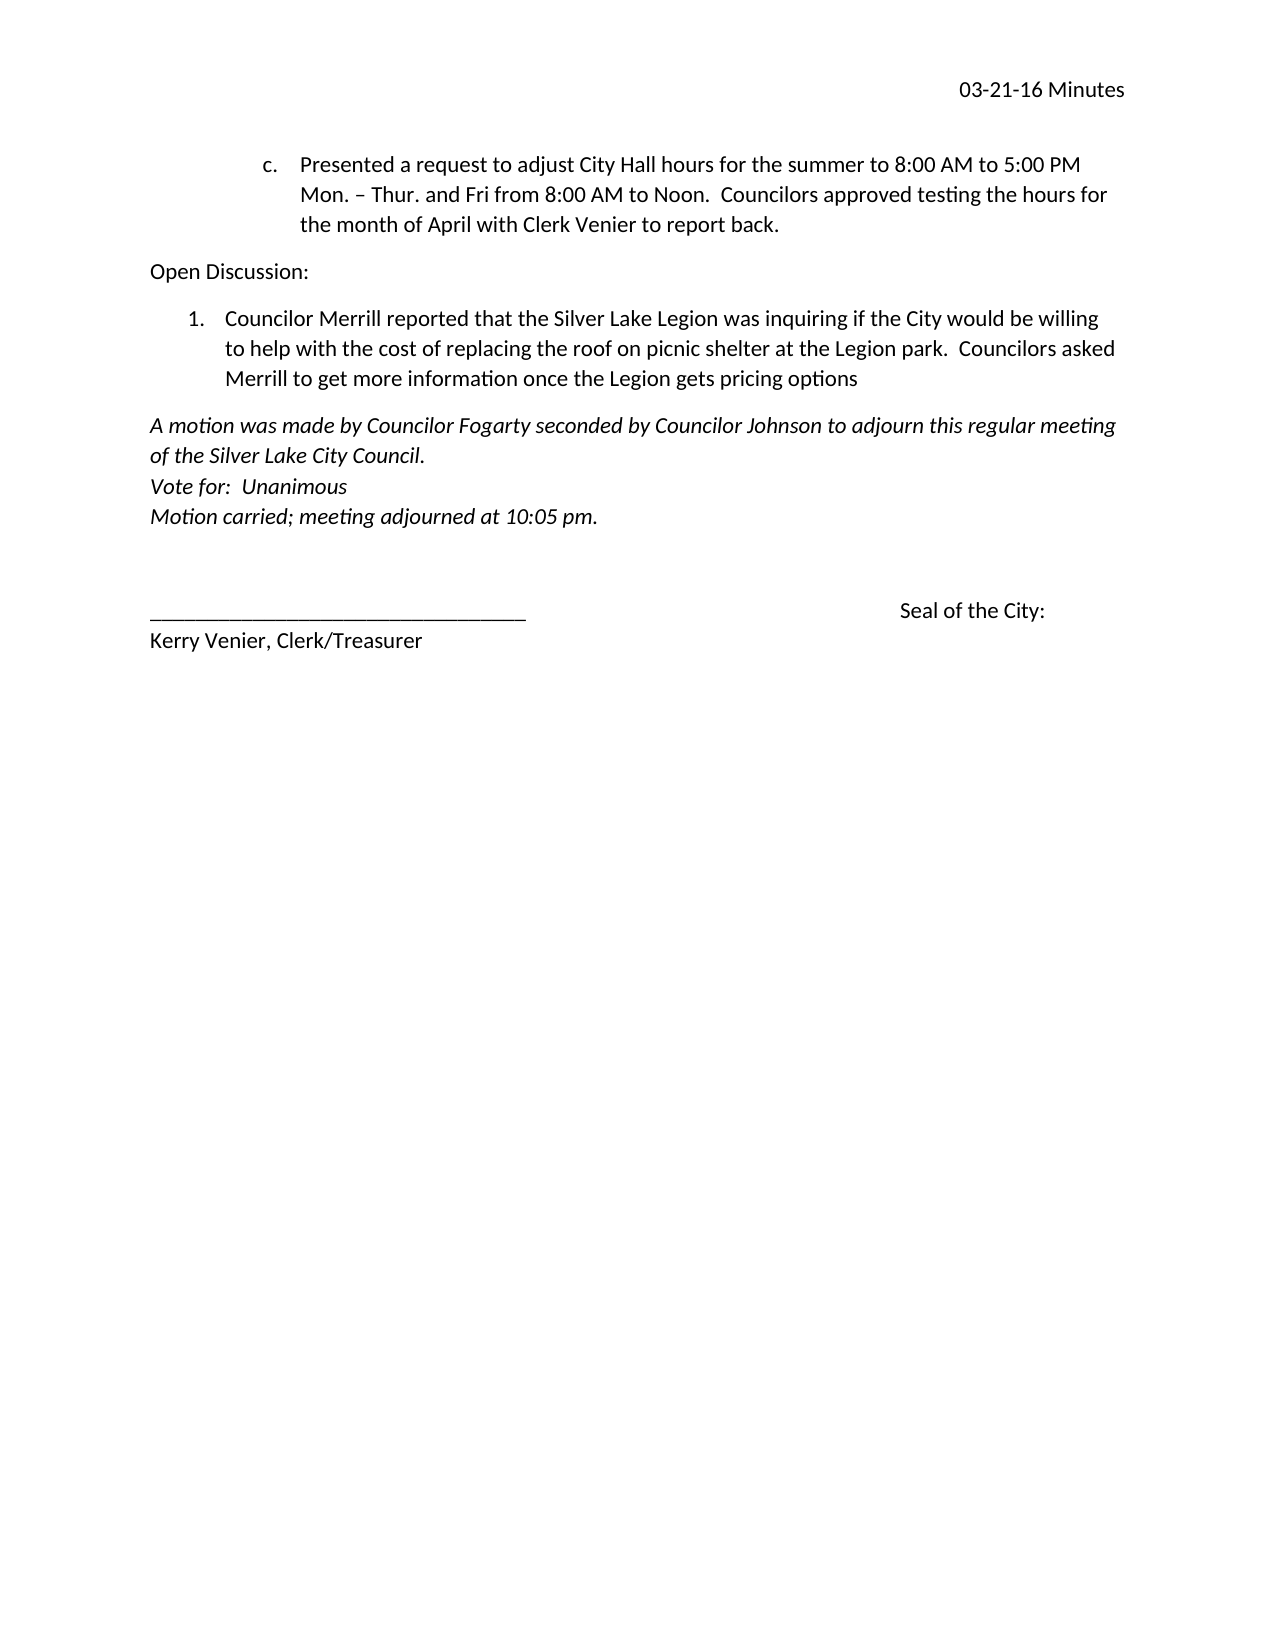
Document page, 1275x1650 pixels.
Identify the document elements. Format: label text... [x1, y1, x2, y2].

list Presented a request to adjust City Hall hours for the summer to 8:00 AM to 5:00 PM Mon. – Thur. and Fri from 8:00 AM to Noon. Councilors approved testing the hours for the month of April with Clerk Venier to report back. [262, 150, 1125, 238]
text A motion was made by Councilor Fogarty seconded by Councilor Johnson to adjourn this regular meeting of the Silver Lake City Council. Vote for: Unanimous Motion carried; meeting adjourned at 10:05 pm. [150, 411, 1125, 530]
list Councilor Merrill reported that the Silver Lake Legion was inquiring if the City would be willing to help with the cost of replacing the roof on picnic shelter at the Legion park. Councilors asked Merrill to get more information once the Legion gets pricing options [187, 304, 1125, 393]
text Open Discussion: [150, 257, 1125, 285]
text _________________________________ Seal of the City: Kerry Venier, Clerk/Treasurer [150, 596, 1125, 654]
